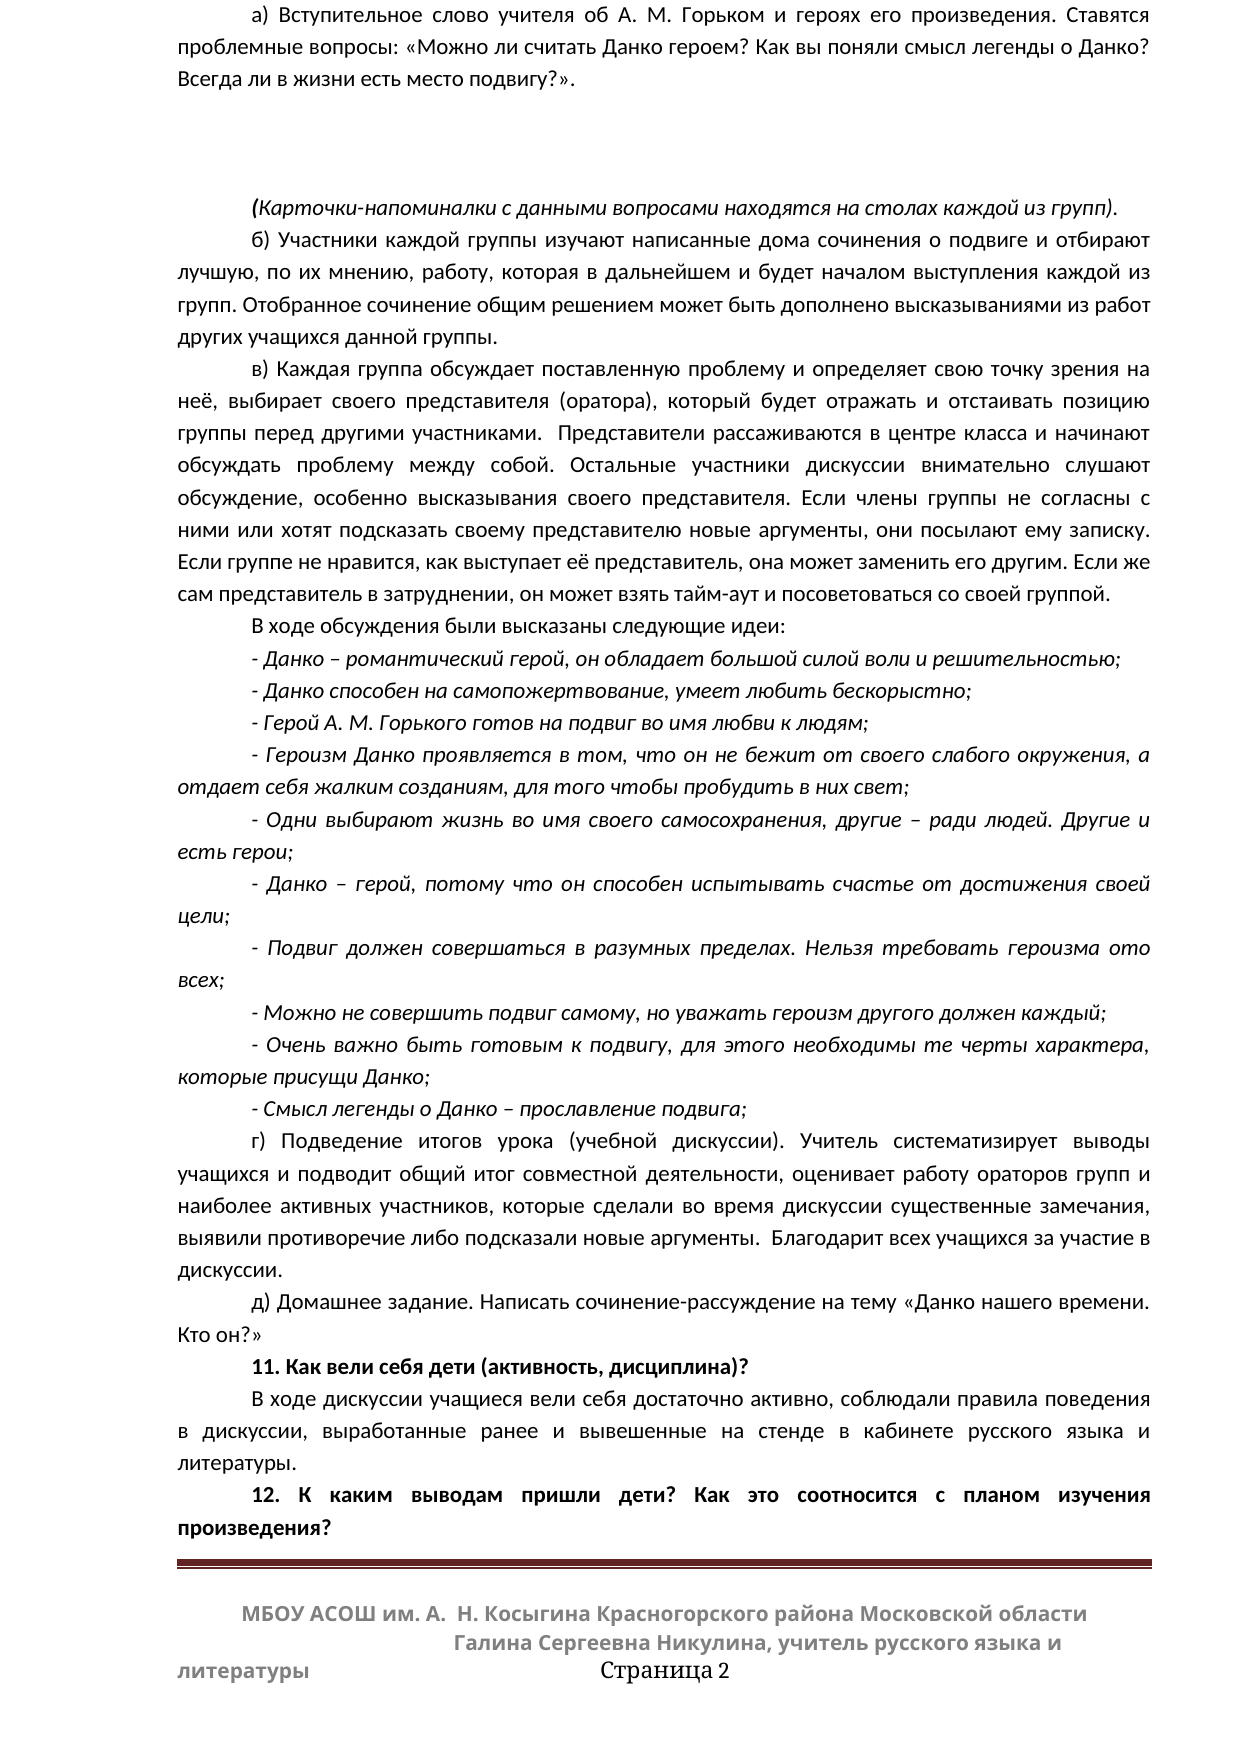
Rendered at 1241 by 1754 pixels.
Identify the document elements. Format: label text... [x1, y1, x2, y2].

text а) Вступительное слово учителя об А. М. Горьком и героях его произведения. Ставятся проблемные вопросы: «Можно ли считать Данко героем? Как вы поняли смысл легенды о Данко? Всегда ли в жизни есть место подвигу?». [177, 0, 1152, 92]
text г) Подведение итогов урока (учебной дискуссии). Учитель систематизирует выводы учащихся и подводит общий итог совместной деятельности, оценивает работу ораторов групп и наиболее активных участников, которые сделали во время дискуссии существенные замечания, выявили противоречие либо подсказали новые аргументы. Благодарит всех учащихся за участие в дискуссии. [177, 1127, 1152, 1283]
text (Карточки-напоминалки с данными вопросами находятся на столах каждой из групп). [177, 193, 1152, 221]
text - Данко способен на самопожертвование, умеет любить бескорыстно; [177, 676, 1152, 704]
text - Смысл легенды о Данко – прославление подвига; [177, 1094, 1152, 1122]
text - Героизм Данко проявляется в том, что он не бежит от своего слабого окружения, а отдает себя жалким созданиям, для того чтобы пробудить в них свет; [177, 740, 1152, 801]
text - Подвиг должен совершаться в разумных пределах. Нельзя требовать героизма ото всех; [177, 933, 1152, 994]
text В ходе дискуссии учащиеся вели себя достаточно активно, соблюдали правила поведения в дискуссии, выработанные ранее и вывешенные на стенде в кабинете русского языка и литературы. [177, 1384, 1152, 1476]
text б) Участники каждой группы изучают написанные дома сочинения о подвиге и отбирают лучшую, по их мнению, работу, которая в дальнейшем и будет началом выступления каждой из групп. Отобранное сочинение общим решением может быть дополнено высказываниями из работ других учащихся данной группы. [177, 225, 1152, 350]
text 12. К каким выводам пришли дети? Как это соотносится с планом изучения произведения? [177, 1481, 1152, 1541]
text в) Каждая группа обсуждает поставленную проблему и определяет свою точку зрения на неё, выбирает своего представителя (оратора), который будет отражать и отстаивать позицию группы перед другими участниками. Представители рассаживаются в центре класса и начинают обсуждать проблему между собой. Остальные участники дискуссии внимательно слушают обсуждение, особенно высказывания своего представителя. Если члены группы не согласны с ними или хотят подсказать своему представителю новые аргументы, они посылают ему записку. Если группе не нравится, как выступает её представитель, она может заменить его другим. Если же сам представитель в затруднении, он может взять тайм-аут и посоветоваться со своей группой. [177, 354, 1152, 607]
text - Можно не совершить подвиг самому, но уважать героизм другого должен каждый; [177, 998, 1152, 1026]
text - Одни выбирают жизнь во имя своего самосохранения, другие – ради людей. Другие и есть герои; [177, 805, 1152, 865]
text - Герой А. М. Горького готов на подвиг во имя любви к людям; [177, 708, 1152, 736]
text д) Домашнее задание. Написать сочинение-рассуждение на тему «Данко нашего времени. Кто он?» [177, 1287, 1152, 1348]
text - Очень важно быть готовым к подвигу, для этого необходимы те черты характера, которые присущи Данко; [177, 1030, 1152, 1090]
text В ходе обсуждения были высказаны следующие идеи: [177, 612, 1152, 639]
text - Данко – романтический герой, он обладает большой силой воли и решительностью; [177, 644, 1152, 672]
text - Данко – герой, потому что он способен испытывать счастье от достижения своей цели; [177, 869, 1152, 929]
text 11. Как вели себя дети (активность, дисциплина)? [177, 1352, 1152, 1380]
